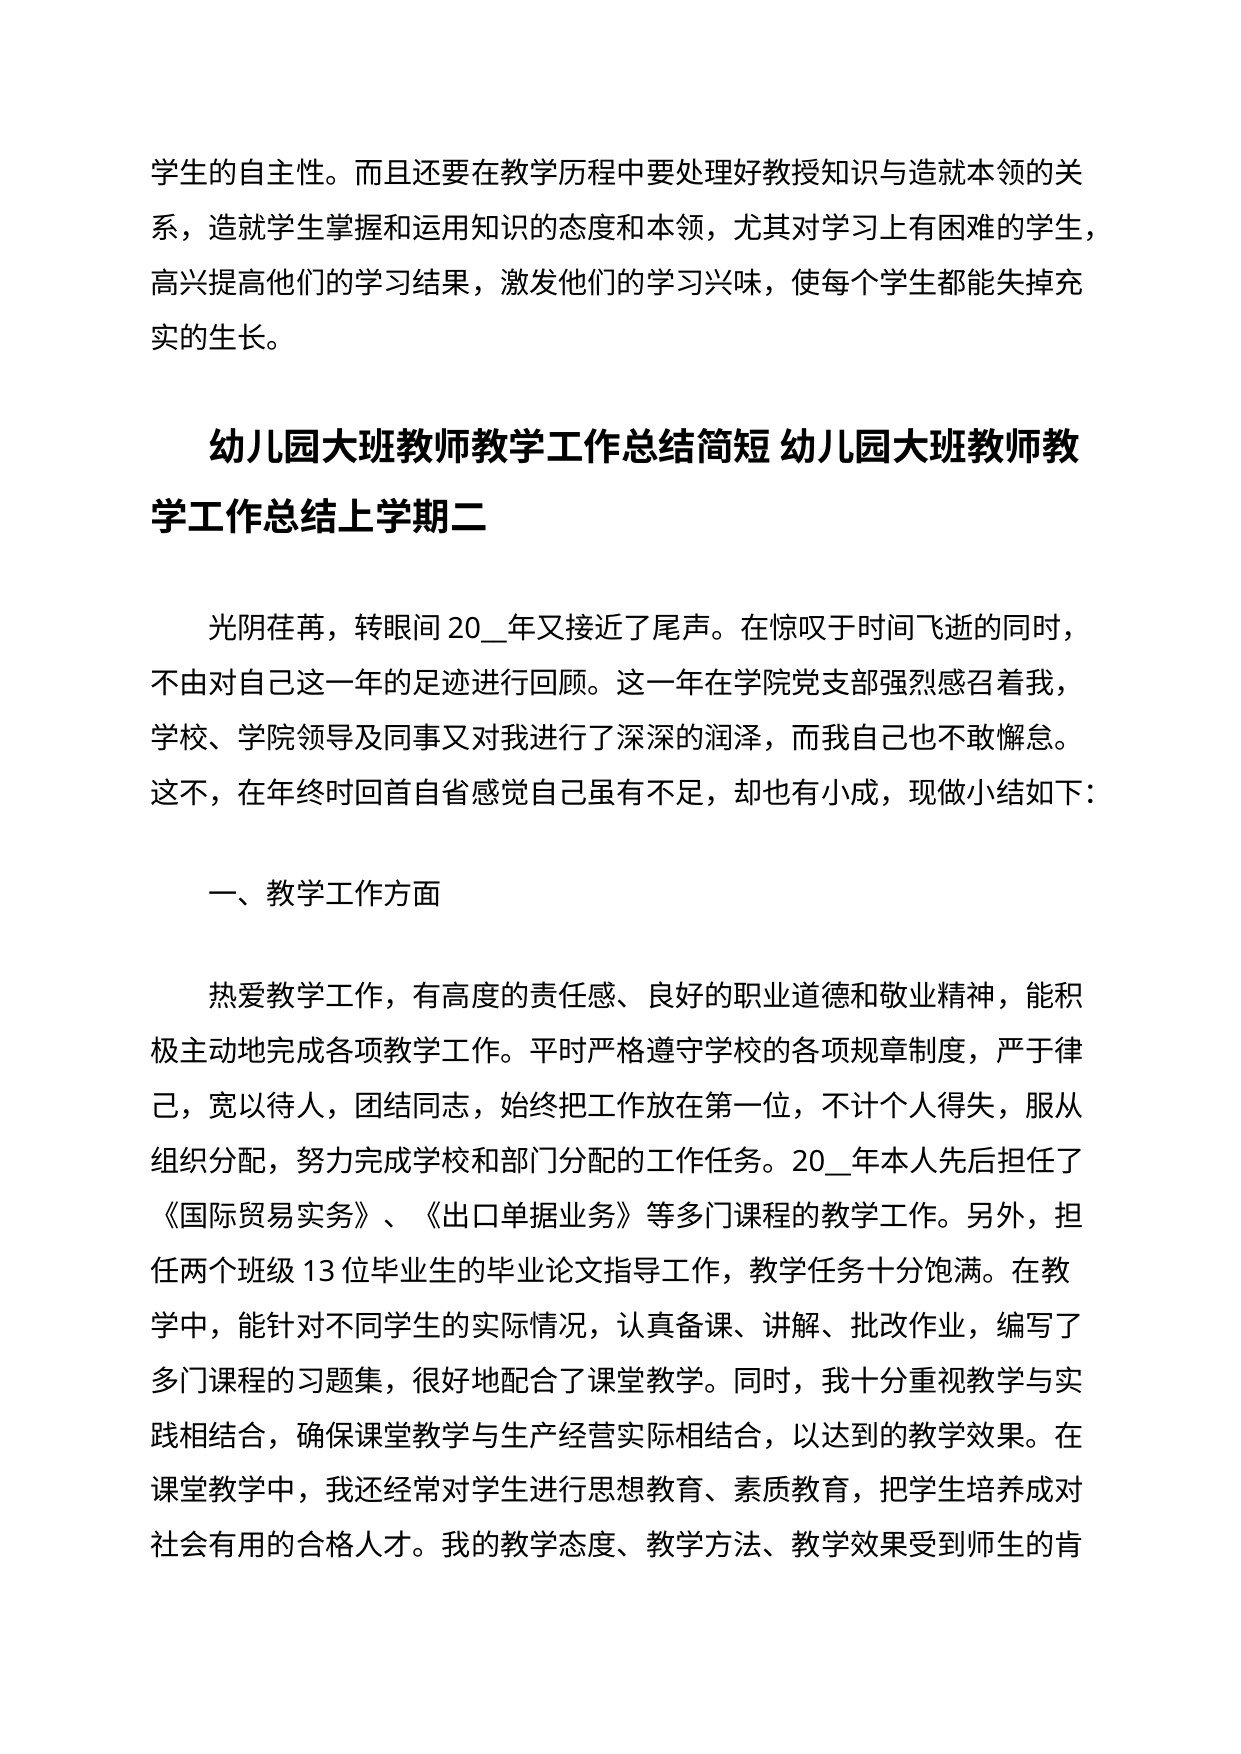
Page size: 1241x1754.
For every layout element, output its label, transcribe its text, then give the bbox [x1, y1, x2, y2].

text 幼儿园大班教师教学工作总结简短 幼儿园大班教师教学工作总结上学期二 [150, 416, 1090, 541]
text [150, 150, 1090, 357]
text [150, 973, 1090, 1564]
text 一、教学工作方面 [150, 871, 1090, 913]
text 光阴荏苒，转眼间20__年又接近了尾声。在惊叹于时间飞逝的同时，不由对自己这一年的足迹进行回顾。这一年在学院党支部强烈感召着我，学校、学院领导及同事又对我进行了深深的润泽，而我自己也不敢懈怠。这不，在年终时回首自省感觉自己虽有不足，却也有小成，现做小结如下： [150, 604, 1090, 811]
